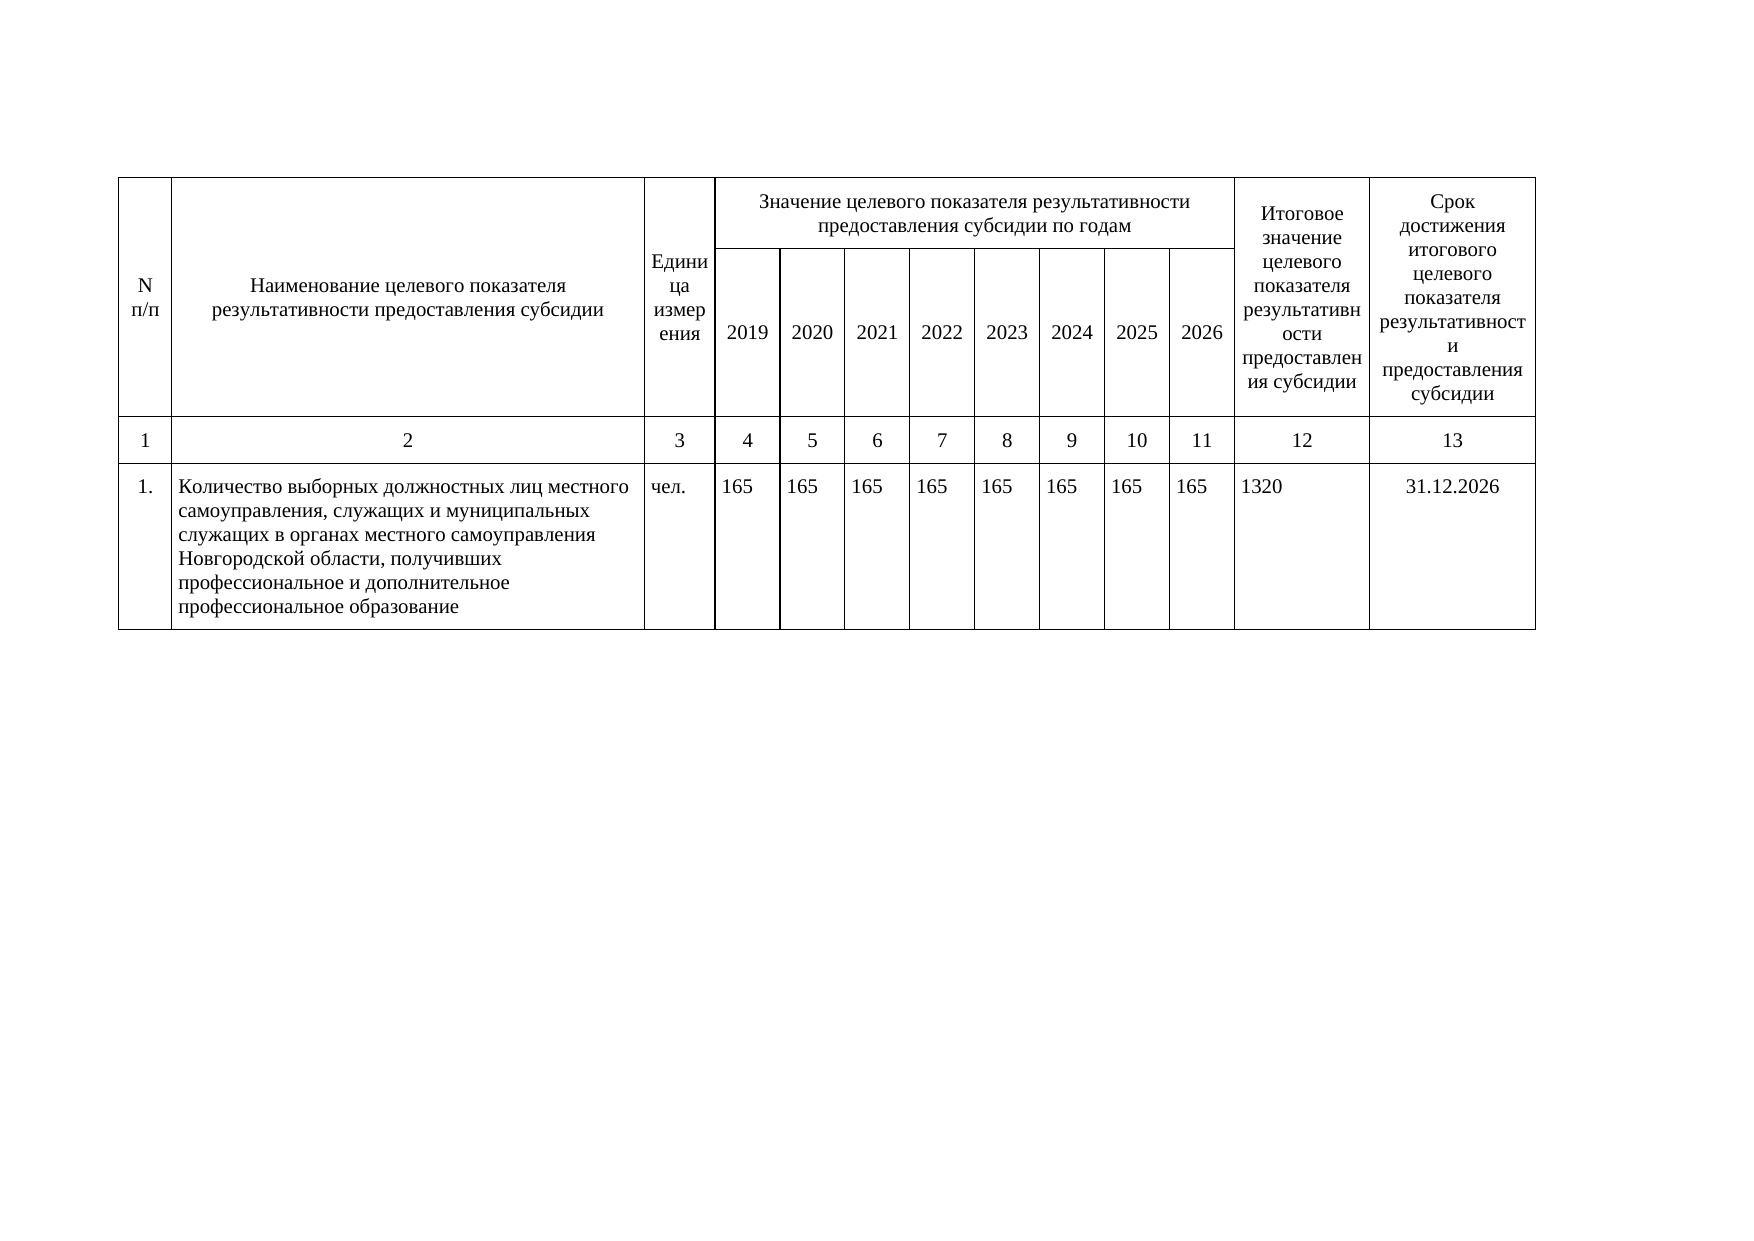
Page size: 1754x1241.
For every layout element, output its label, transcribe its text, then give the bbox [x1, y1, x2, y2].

table_header Значение целевого показателя результативности предоставления субсидии по годам [716, 178, 1234, 248]
table_cell 2 [172, 417, 644, 462]
table_cell 5 [781, 417, 844, 462]
table_cell 2021 [845, 249, 909, 416]
table_cell 2022 [910, 249, 974, 416]
table_cell 31.12.2026 [1370, 464, 1535, 629]
table_cell 2020 [781, 249, 844, 416]
table_cell 1 [119, 417, 171, 462]
table_cell 2024 [1040, 249, 1104, 416]
table_cell 8 [975, 417, 1039, 462]
table_cell 13 [1370, 417, 1535, 462]
table_cell Количество выборных должностных лиц местного самоуправления, служащих и муниципальных служащих в органах местного самоуправления Новгородской области, получивших профессиональное и дополнительное профессиональное образование [172, 464, 644, 629]
table_cell 11 [1170, 417, 1234, 462]
table_cell 165 [716, 464, 779, 629]
table_cell 165 [975, 464, 1039, 629]
table_cell 4 [716, 417, 779, 462]
table_cell 1320 [1235, 464, 1369, 629]
table_cell 2025 [1105, 249, 1169, 416]
table_cell 6 [845, 417, 909, 462]
table_cell 165 [1040, 464, 1104, 629]
table_header Единица измерения [645, 178, 714, 416]
table_cell чел. [645, 464, 714, 629]
table_cell 7 [910, 417, 974, 462]
table_header N п/п [119, 178, 171, 416]
table_cell 165 [1105, 464, 1169, 629]
table_cell 3 [645, 417, 714, 462]
table_cell 165 [1170, 464, 1234, 629]
table_cell 165 [845, 464, 909, 629]
table_header Наименование целевого показателя результативности предоставления субсидии [172, 178, 644, 416]
table_cell 165 [781, 464, 844, 629]
table_cell 10 [1105, 417, 1169, 462]
table_cell 2023 [975, 249, 1039, 416]
table_header Срок достижения итогового целевого показателя результативности предоставления субсидии [1370, 178, 1535, 416]
table_cell 165 [910, 464, 974, 629]
table_cell 2019 [716, 249, 779, 416]
table_cell 12 [1235, 417, 1369, 462]
table_cell 1. [119, 464, 171, 629]
table_cell 9 [1040, 417, 1104, 462]
table_cell 2026 [1170, 249, 1234, 416]
table_header Итоговое значение целевого показателя результативности предоставления субсидии [1235, 178, 1369, 416]
